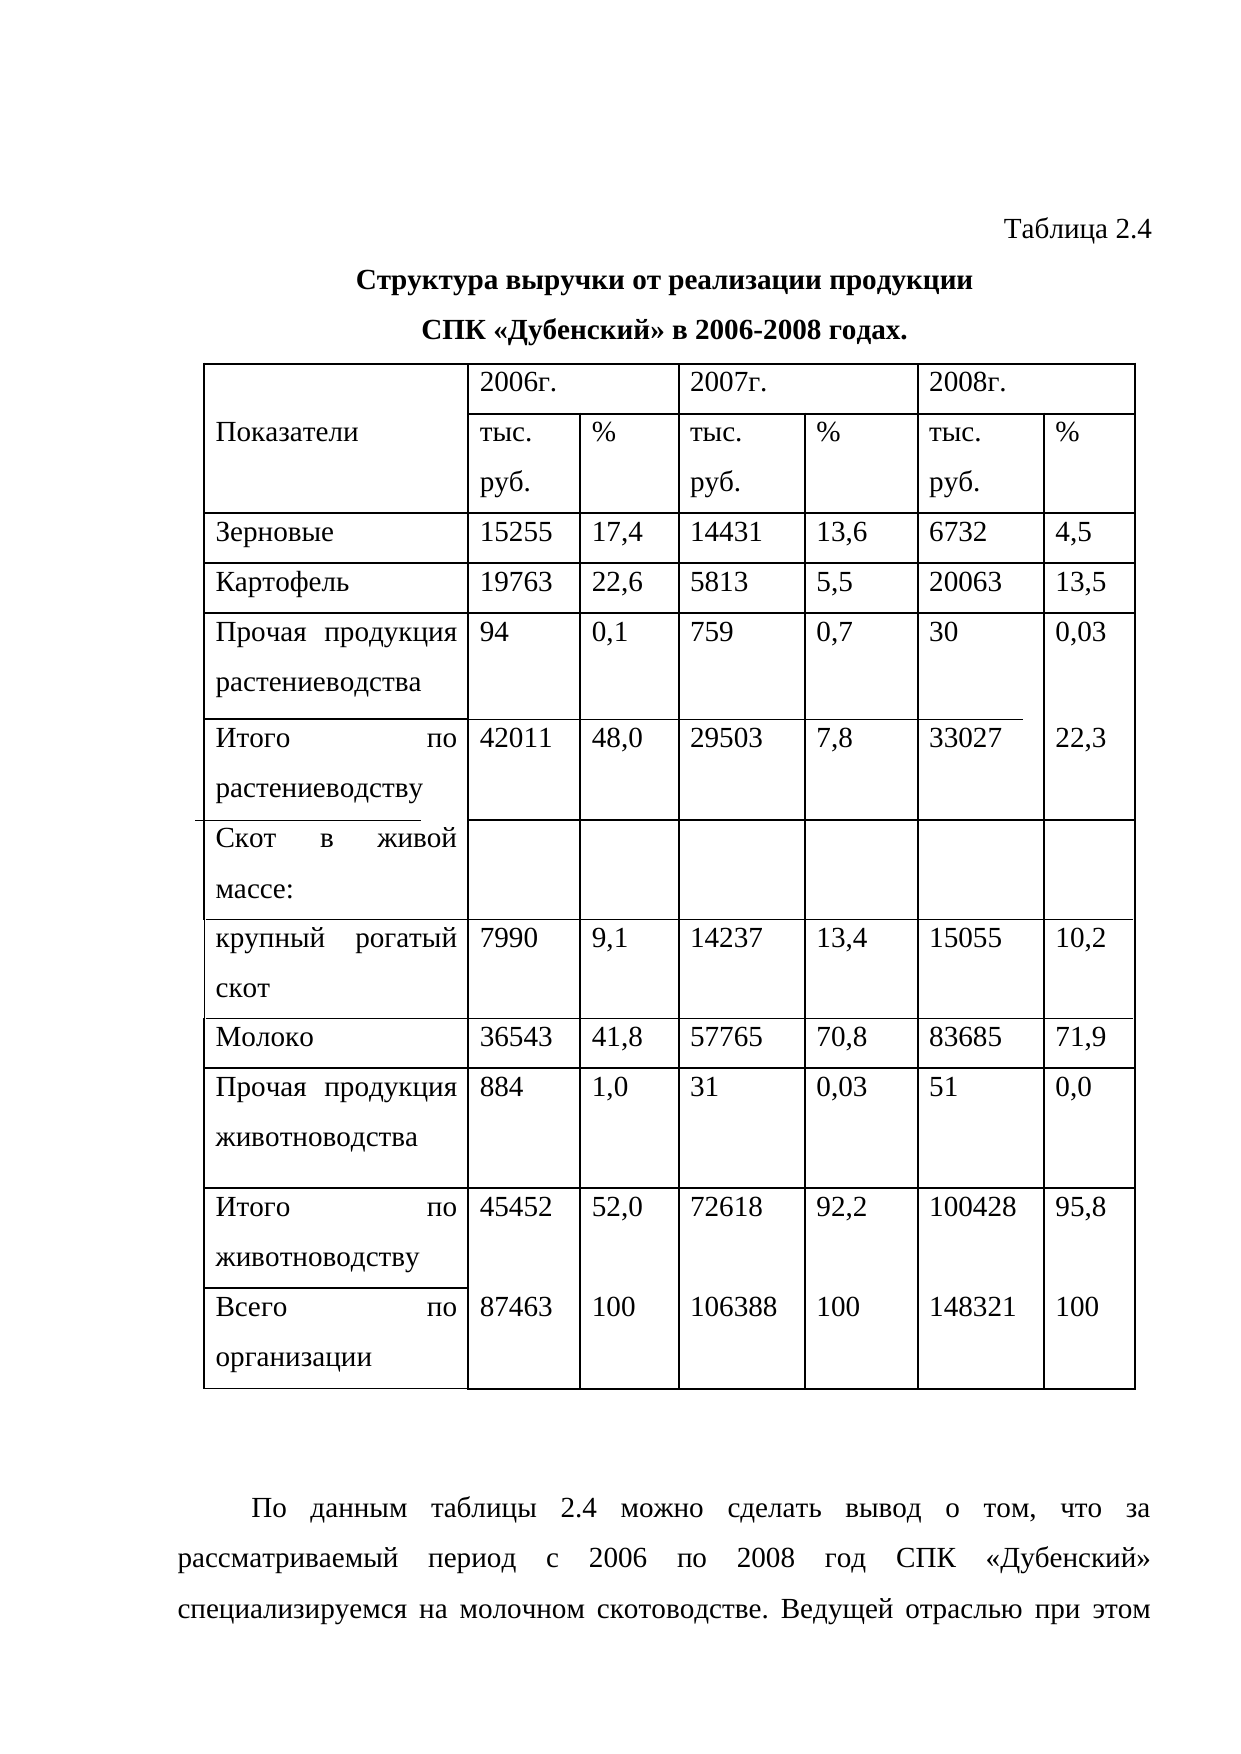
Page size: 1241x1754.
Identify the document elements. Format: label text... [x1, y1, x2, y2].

table_cell Всего по организации [205, 1289, 467, 1387]
table_cell 14237 [680, 920, 804, 1018]
table_cell % [806, 415, 917, 512]
table_cell Прочая продукция животноводства [205, 1069, 467, 1187]
table_cell 884 [469, 1069, 579, 1187]
table_header 2007г. [680, 365, 917, 412]
table_cell 5,5 [806, 564, 917, 612]
table_cell 0,1 [581, 614, 678, 718]
table_cell 33027 [919, 718, 1043, 818]
table_cell 57765 [680, 1019, 804, 1067]
table_header 2008г. [919, 365, 1134, 412]
table_cell 41,8 [581, 1019, 678, 1067]
table_cell тыс. [469, 415, 579, 462]
table_cell 100 [581, 1287, 678, 1387]
table_cell 106388 [680, 1287, 804, 1387]
table_cell Показатели [205, 413, 467, 462]
table_cell 19763 [469, 564, 579, 612]
table_cell Итого по животноводству [205, 1189, 467, 1287]
table_cell 92,2 [806, 1189, 917, 1287]
table_cell 1,0 [581, 1069, 678, 1187]
table_cell 15255 [469, 514, 579, 562]
table_cell 10,2 [1045, 919, 1134, 1018]
table_cell 45452 [469, 1189, 579, 1287]
table_cell 100 [806, 1287, 917, 1387]
table_cell 0,03 [1045, 614, 1134, 718]
table_cell % [581, 415, 678, 512]
table_cell 0,03 [806, 1069, 917, 1187]
table_cell 14431 [680, 514, 804, 562]
table_cell Скот в живой массе: [205, 819, 467, 919]
table_cell 4,5 [1045, 514, 1134, 562]
table_cell [205, 462, 467, 512]
table_cell руб. [680, 462, 804, 512]
table_cell тыс. [919, 415, 1043, 462]
table_cell 31 [680, 1069, 804, 1187]
table_cell 0,0 [1045, 1069, 1134, 1187]
table_cell 15055 [919, 920, 1043, 1018]
table_cell 51 [919, 1069, 1043, 1187]
table_cell 13,4 [806, 920, 917, 1018]
table_cell 100428 [919, 1189, 1043, 1287]
text Структура выручки от реализации продукции [177, 262, 1152, 295]
table_cell 48,0 [581, 720, 678, 818]
table_cell 83685 [919, 1019, 1043, 1067]
table_cell 13,6 [806, 514, 917, 562]
table_cell Итого по растениеводству [205, 720, 467, 818]
table_cell тыс. [680, 415, 804, 462]
table_cell [919, 821, 1043, 919]
table_cell 100 [1045, 1287, 1134, 1387]
table_cell 759 [680, 614, 804, 718]
table_cell 13,5 [1045, 564, 1134, 612]
table_cell 9,1 [581, 920, 678, 1018]
table_cell 70,8 [806, 1019, 917, 1067]
table_cell Зерновые [205, 514, 467, 562]
table_cell руб. [469, 462, 579, 512]
table_header 2006г. [469, 365, 678, 412]
table_cell 52,0 [581, 1189, 678, 1287]
table_cell 7990 [469, 920, 579, 1018]
text СПК «Дубенский» в 2006-2008 годах. [177, 312, 1152, 346]
table_cell 5813 [680, 564, 804, 612]
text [177, 1490, 1152, 1624]
table_cell 71,9 [1045, 1018, 1134, 1067]
table_cell 87463 [469, 1287, 579, 1387]
table_cell 30 [919, 614, 1043, 718]
table_cell 7,8 [806, 720, 917, 818]
table_cell 22,6 [581, 564, 678, 612]
table_cell 36543 [469, 1019, 579, 1067]
table_cell 6732 [919, 514, 1043, 562]
table_cell [1045, 821, 1134, 919]
table_cell [680, 821, 804, 919]
table_cell 0,7 [806, 614, 917, 718]
table_cell 17,4 [581, 514, 678, 562]
table_cell [581, 821, 678, 919]
table_cell Прочая продукция растениеводства [205, 614, 467, 718]
table_cell 20063 [919, 564, 1043, 612]
table_cell [469, 821, 579, 919]
table_cell % [1045, 415, 1134, 512]
table_cell 94 [469, 614, 579, 718]
table_cell Молоко [205, 1019, 467, 1067]
table_cell 72618 [680, 1189, 804, 1287]
table_cell Картофель [205, 564, 467, 612]
table_cell 29503 [680, 720, 804, 818]
table_cell 42011 [469, 720, 579, 818]
table_cell 95,8 [1045, 1189, 1134, 1287]
table_cell 148321 [919, 1287, 1043, 1387]
table_cell 22,3 [1045, 718, 1134, 818]
table_header [205, 365, 467, 412]
table_cell [806, 821, 917, 919]
table_cell руб. [919, 462, 1043, 512]
text Таблица 2.4 [177, 212, 1152, 245]
table_cell крупный рогатый скот [205, 920, 467, 1018]
